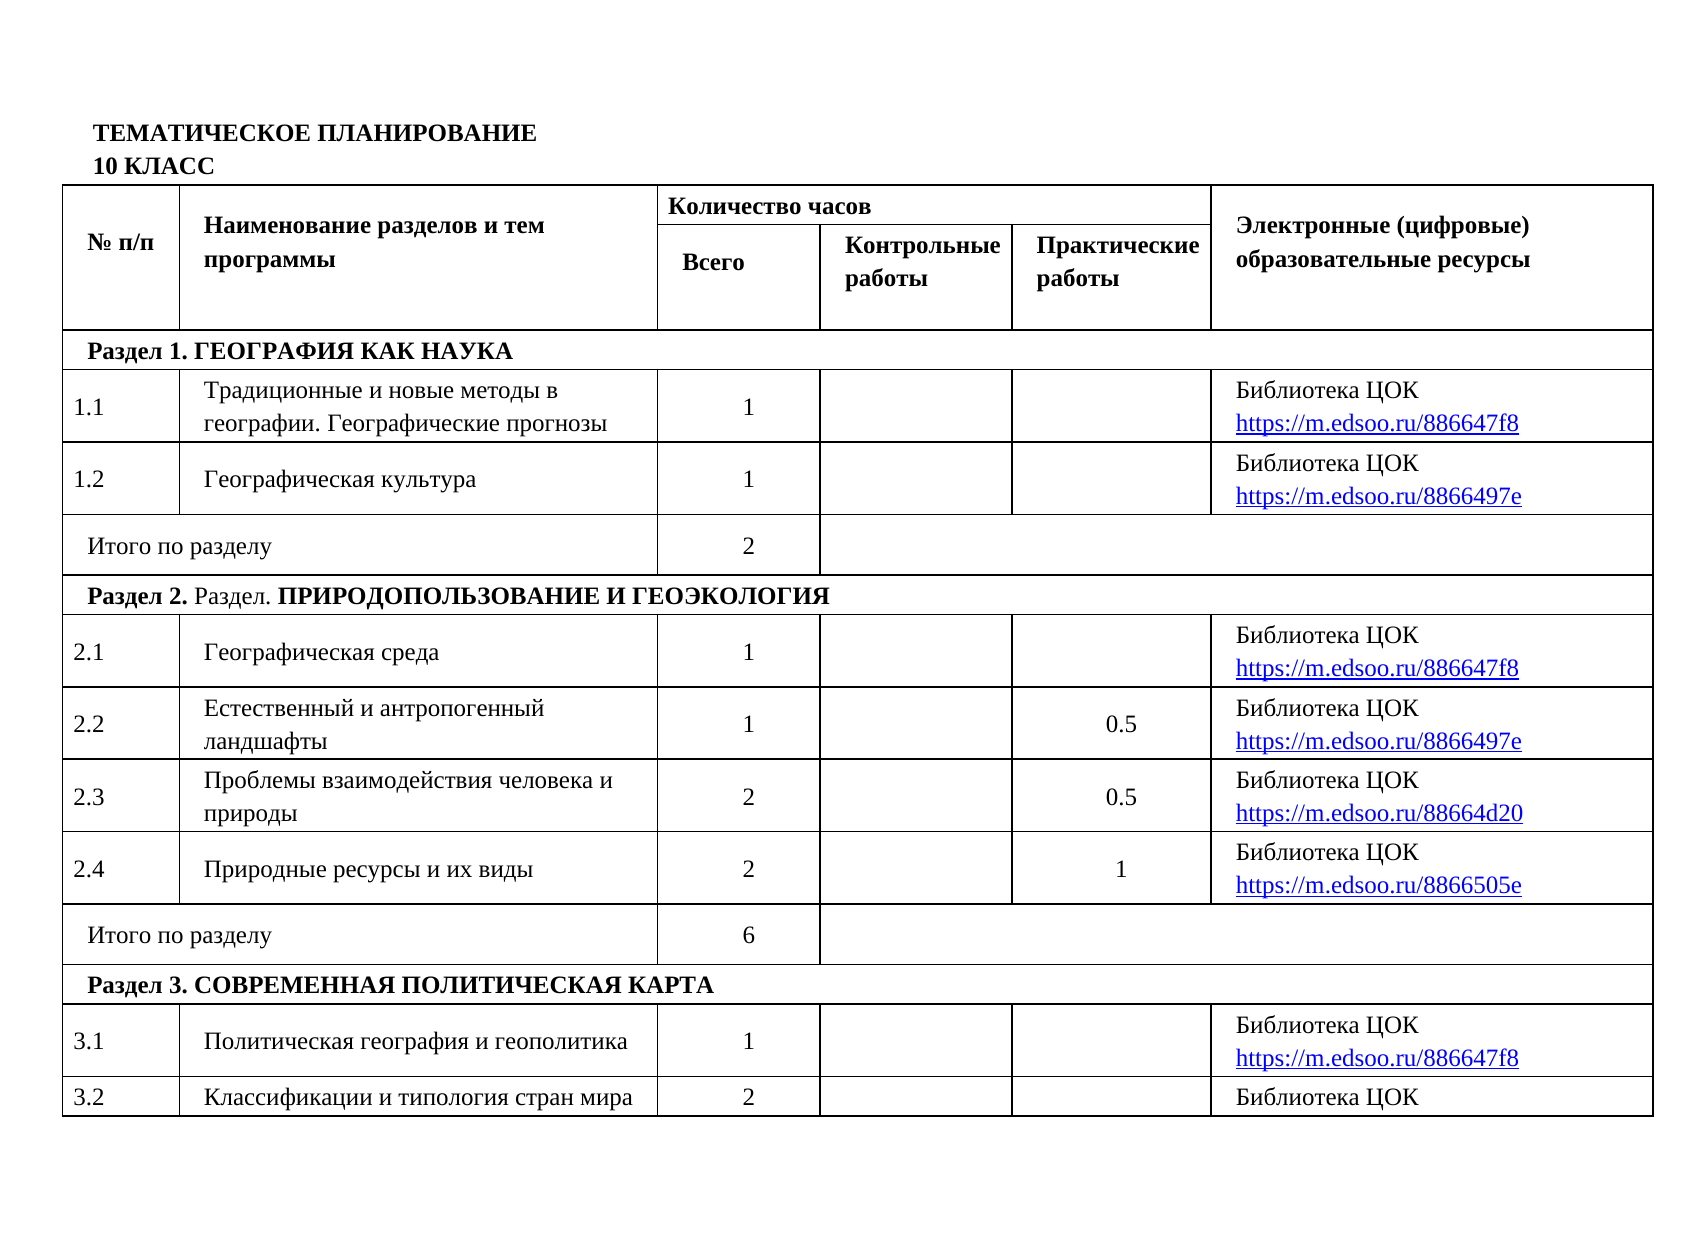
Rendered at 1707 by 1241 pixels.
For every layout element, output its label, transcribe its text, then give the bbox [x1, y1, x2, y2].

table_cell 2 [658, 1077, 819, 1115]
table_cell 3.1 [63, 1005, 179, 1076]
table_cell Библиотека ЦОК https://m.edsoo.ru/8866505e [1212, 832, 1652, 903]
table_cell Итого по разделу [63, 515, 657, 574]
table_header № п/п [63, 186, 179, 329]
table_cell [821, 443, 1011, 513]
table_cell Политическая география и геополитика [180, 1005, 657, 1076]
table_cell 1 [658, 1005, 819, 1076]
table_cell 1 [1013, 832, 1210, 903]
table_header Наименование разделов и тем программы [180, 186, 657, 329]
text 10 КЛАСС [86, 151, 1618, 180]
table_cell 1 [658, 443, 819, 513]
table_cell 2.2 [63, 688, 179, 758]
table_cell 2 [658, 760, 819, 831]
table_cell Раздел 1. ГЕОГРАФИЯ КАК НАУКА [63, 331, 1652, 369]
table_cell Библиотека ЦОК https://m.edsoo.ru/8866497e [1212, 443, 1652, 513]
table_cell [821, 688, 1011, 758]
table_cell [180, 1077, 657, 1115]
table_cell 2 [658, 832, 819, 903]
table_header Электронные (цифровые) образовательные ресурсы [1212, 186, 1652, 329]
table_cell Природные ресурсы и их виды [180, 832, 657, 903]
table_cell 2.3 [63, 760, 179, 831]
table_cell Географическая культура [180, 443, 657, 513]
table_cell 6 [658, 905, 819, 964]
table_cell Раздел 2. Раздел. ПРИРОДОПОЛЬЗОВАНИЕ И ГЕОЭКОЛОГИЯ [63, 576, 1652, 613]
table_cell [1013, 370, 1210, 441]
table_cell Географическая среда [180, 615, 657, 686]
table_cell [821, 1077, 1011, 1115]
table_cell Библиотека ЦОК https://m.edsoo.ru/886647f8 [1212, 370, 1652, 441]
table_cell 1 [658, 370, 819, 441]
table_cell 0.5 [1013, 760, 1210, 831]
table_cell [821, 615, 1011, 686]
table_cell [1212, 1077, 1652, 1115]
table_cell 1.1 [63, 370, 179, 441]
text ТЕМАТИЧЕСКОЕ ПЛАНИРОВАНИЕ [86, 118, 1618, 147]
table_cell Итого по разделу [63, 905, 657, 964]
table_cell [1013, 443, 1210, 513]
table_header Количество часов [658, 186, 1210, 223]
table_cell [821, 1005, 1011, 1076]
table_cell [821, 832, 1011, 903]
table_cell 1 [658, 615, 819, 686]
table_cell 2.4 [63, 832, 179, 903]
table_cell 0.5 [1013, 688, 1210, 758]
table_cell 2 [658, 515, 819, 574]
table_cell Всего [658, 225, 819, 329]
table_cell [1013, 615, 1210, 686]
table_cell 3.2 [63, 1077, 179, 1115]
table_cell Естественный и антропогенный ландшафты [180, 688, 657, 758]
table_cell Контрольные работы [821, 225, 1011, 329]
table_cell [821, 760, 1011, 831]
table_cell Библиотека ЦОК https://m.edsoo.ru/88664d20 [1212, 760, 1652, 831]
table_cell [1013, 1077, 1210, 1115]
table_cell Традиционные и новые методы в географии. Географические прогнозы [180, 370, 657, 441]
table_cell 1 [658, 688, 819, 758]
table_cell [1013, 1005, 1210, 1076]
table_cell Проблемы взаимодействия человека и природы [180, 760, 657, 831]
table_cell [821, 370, 1011, 441]
table_cell Практические работы [1013, 225, 1210, 329]
table_cell Библиотека ЦОК https://m.edsoo.ru/8866497e [1212, 688, 1652, 758]
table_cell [1212, 1005, 1652, 1076]
table_cell [821, 905, 1652, 964]
table_cell 2.1 [63, 615, 179, 686]
table_cell [821, 515, 1652, 574]
table_cell 1.2 [63, 443, 179, 513]
table_cell Раздел 3. СОВРЕМЕННАЯ ПОЛИТИЧЕСКАЯ КАРТА [63, 965, 1652, 1003]
table_cell Библиотека ЦОК https://m.edsoo.ru/886647f8 [1212, 615, 1652, 686]
